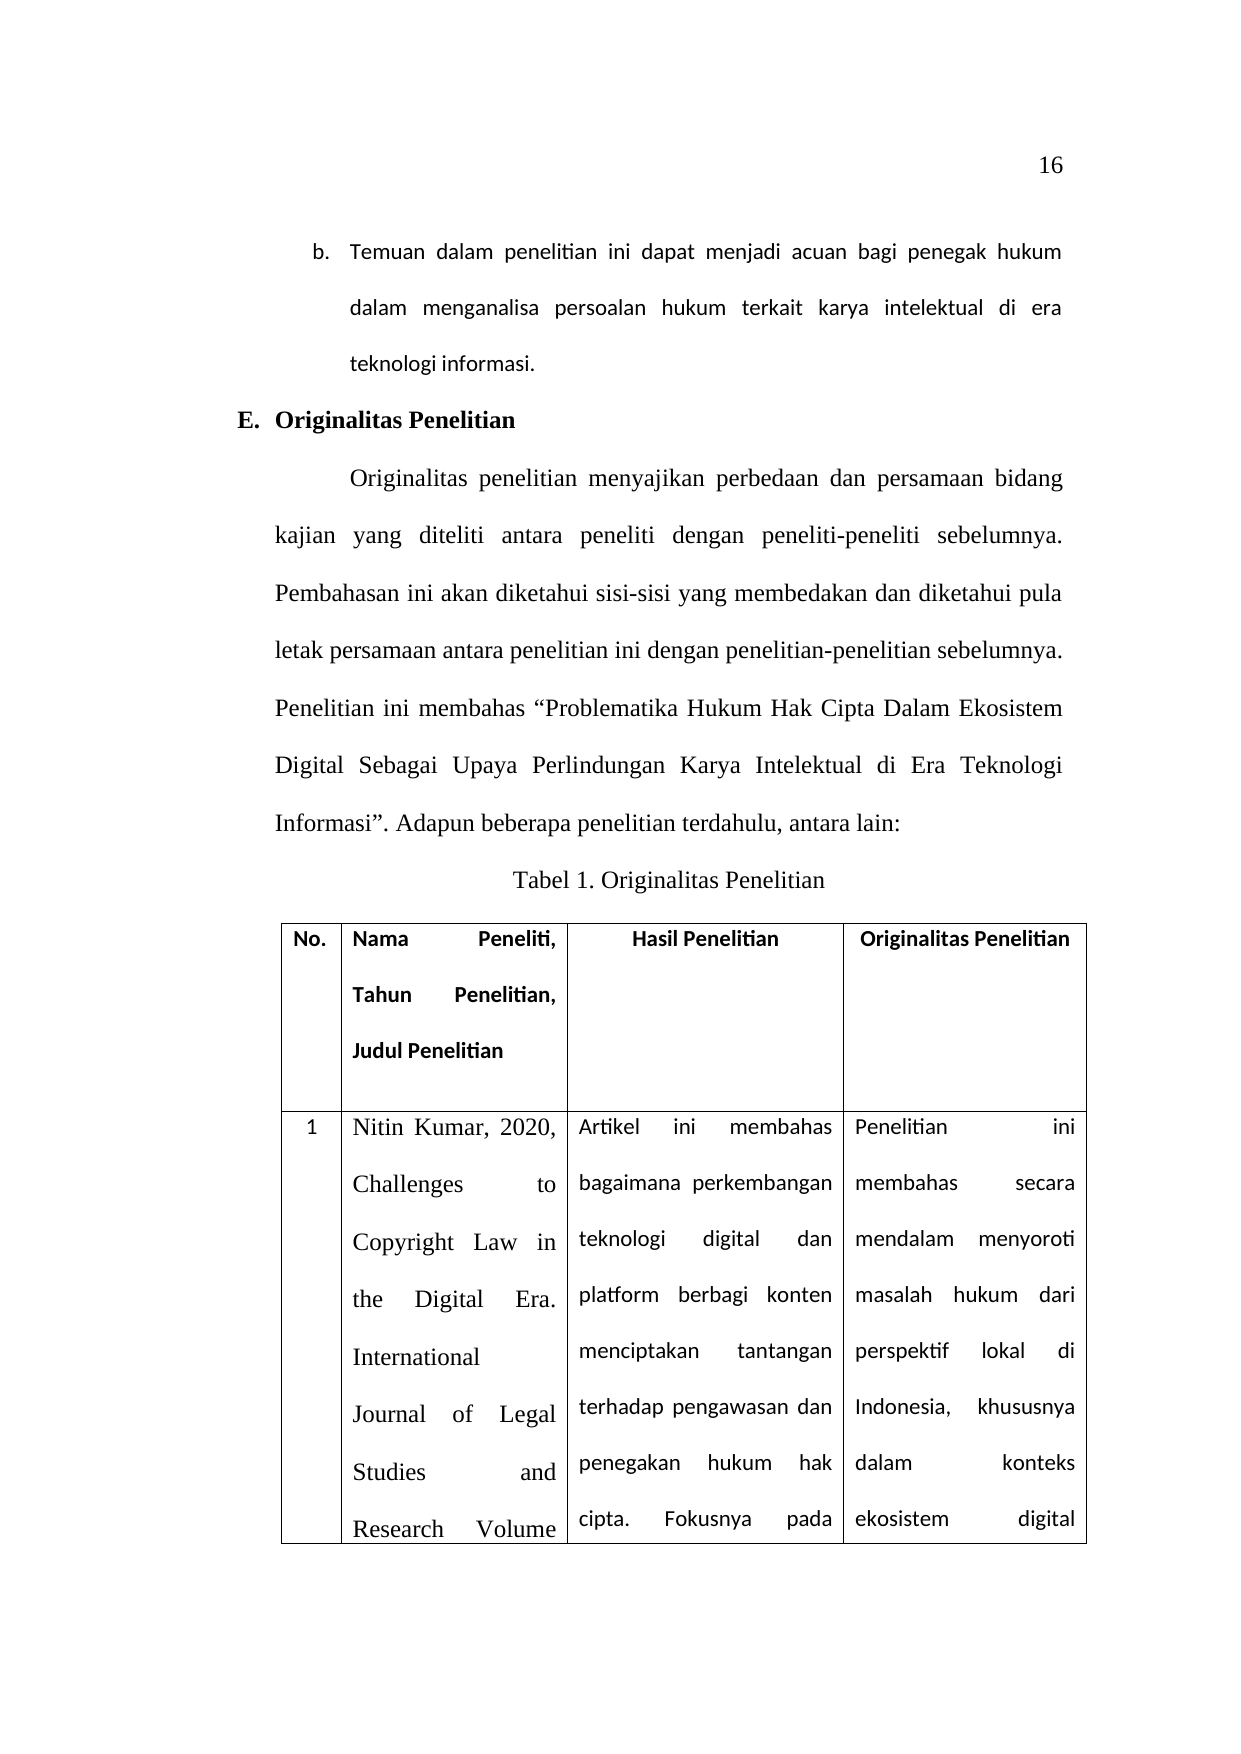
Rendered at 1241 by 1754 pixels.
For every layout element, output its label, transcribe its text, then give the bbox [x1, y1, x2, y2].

table_cell 1 [282, 1112, 341, 1543]
subtitle Originalitas Penelitian [237, 405, 1063, 434]
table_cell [568, 1112, 843, 1543]
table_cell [342, 1112, 567, 1543]
table_header Originalitas Penelitian [844, 924, 1086, 1111]
table_header No. [282, 924, 341, 1111]
table_header Nama Peneliti, Tahun Penelitian, Judul Penelitian [342, 924, 567, 1111]
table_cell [844, 1112, 1086, 1543]
list Temuan dalam penelitian ini dapat menjadi acuan bagi penegak hukum dalam menganalisa persoalan hukum terkait karya intelektual di era teknologi informasi. [312, 237, 1063, 377]
table_header Hasil Penelitian [568, 924, 843, 1111]
text Tabel 1. Originalitas Penelitian [274, 865, 1063, 894]
text Originalitas penelitian menyajikan perbedaan dan persamaan bidang kajian yang diteliti antara peneliti dengan peneliti-peneliti sebelumnya. Pembahasan ini akan diketahui sisi-sisi yang membedakan dan diketahui pula letak persamaan antara penelitian ini dengan penelitian-penelitian sebelumnya. Penelitian ini membahas “Problematika Hukum Hak Cipta Dalam Ekosistem Digital Sebagai Upaya Perlindungan Karya Intelektual di Era Teknologi Informasi”. Adapun beberapa penelitian terdahulu, antara lain: [274, 463, 1063, 836]
